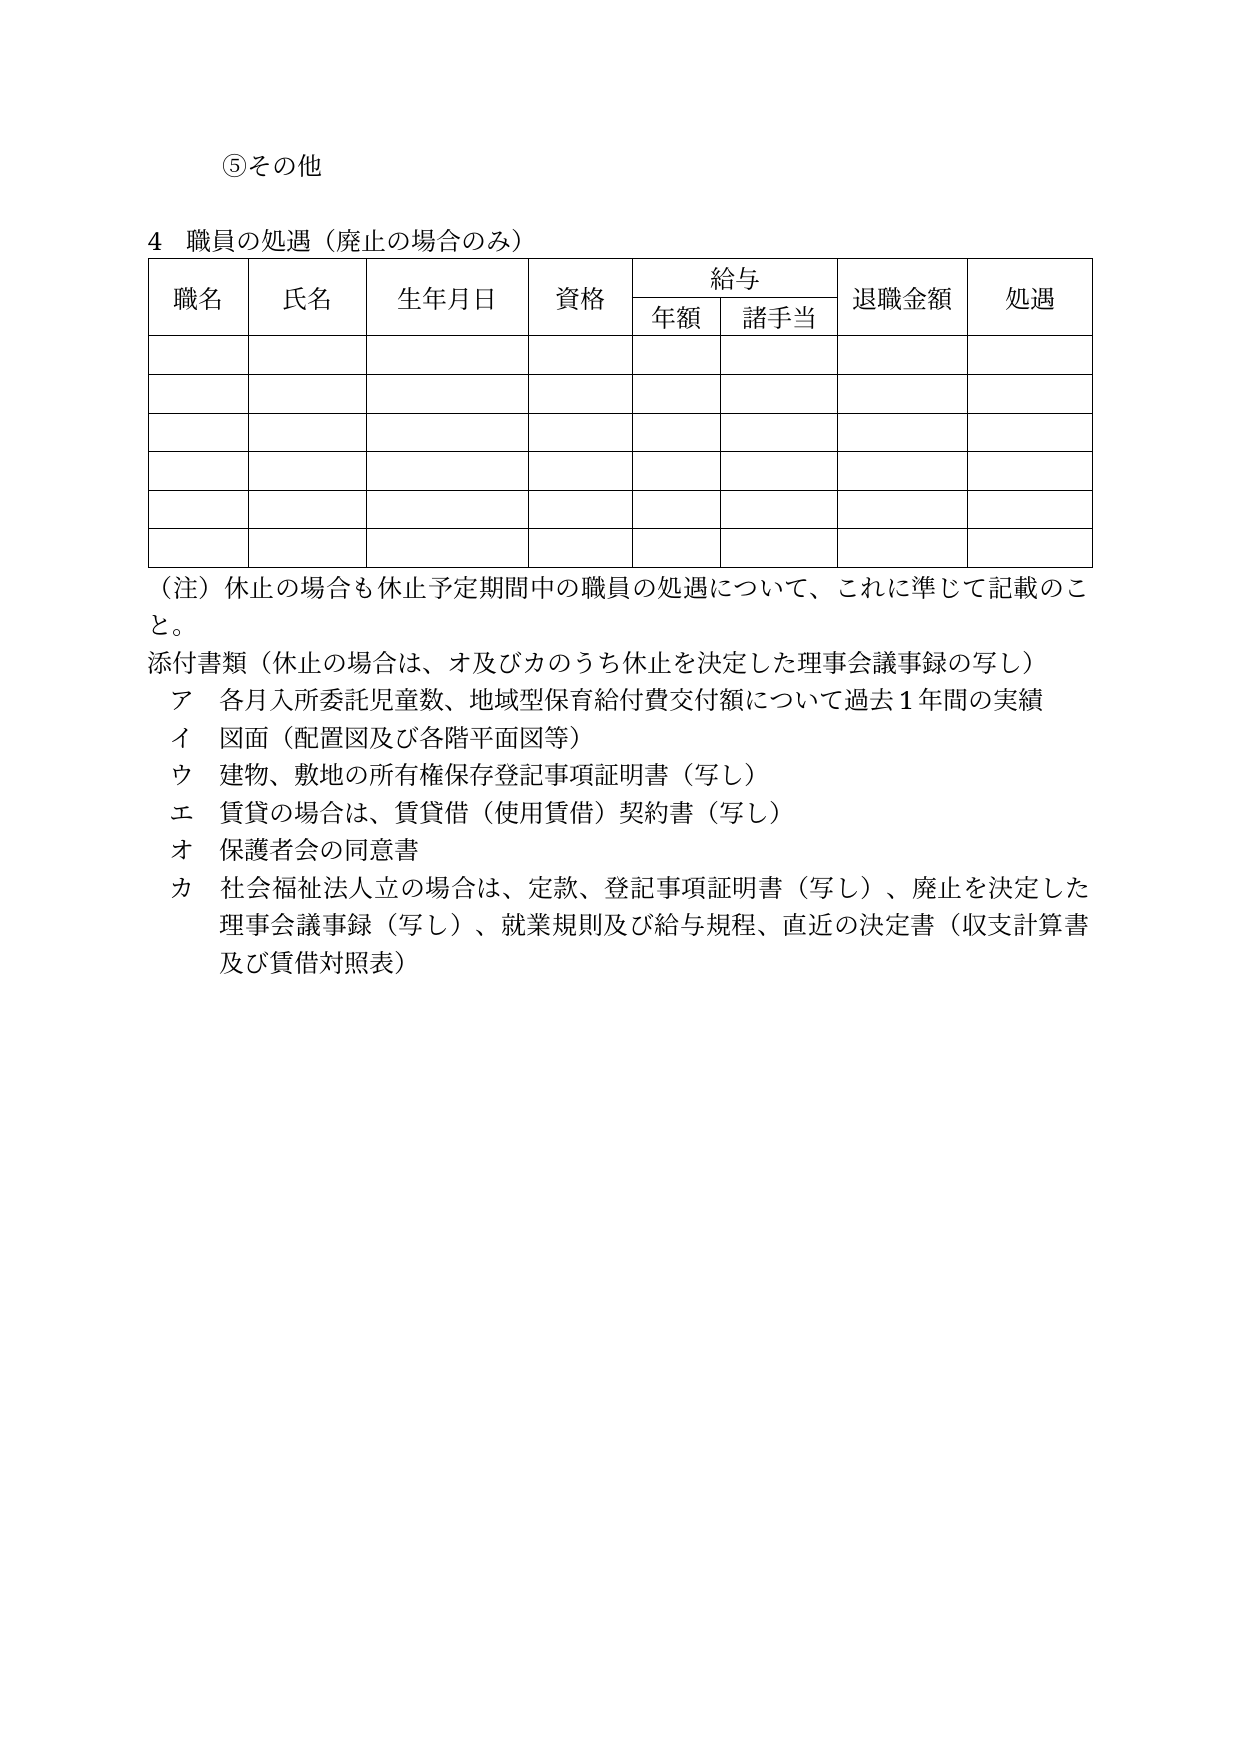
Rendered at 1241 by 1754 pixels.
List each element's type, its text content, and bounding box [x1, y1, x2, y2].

list カ 社会福祉法人立の場合は、定款、登記事項証明書（写し）、廃止を決定した理事会議事録（写し）、就業規則及び給与規程、直近の決定書（収支計算書及び賃借対照表） [169, 868, 1092, 980]
table_cell 年額 [633, 298, 720, 335]
table_cell [529, 336, 632, 374]
table_cell [721, 414, 837, 451]
table_cell [838, 375, 967, 412]
table_cell [367, 491, 528, 528]
table_cell [149, 452, 248, 489]
table_cell 諸手当 [721, 298, 837, 335]
text 4 職員の処遇（廃止の場合のみ） [148, 221, 1092, 258]
table_cell [367, 414, 528, 451]
table_cell [968, 491, 1092, 528]
list イ 図面（配置図及び各階平面図等） [169, 718, 1092, 755]
table_cell [367, 375, 528, 412]
table_cell [529, 375, 632, 412]
text （注）休止の場合も休止予定期間中の職員の処遇について、これに準じて記載のこと。 [148, 568, 1092, 643]
table_cell [529, 491, 632, 528]
table_cell [149, 375, 248, 412]
table_cell [367, 452, 528, 489]
table_cell [529, 414, 632, 451]
table_cell [633, 375, 720, 412]
table_cell [968, 375, 1092, 412]
table_cell [529, 529, 632, 567]
table_cell [249, 375, 366, 412]
table_header 生年月日 [367, 259, 528, 335]
table_header 資格 [529, 259, 632, 335]
table_cell [968, 336, 1092, 374]
table_cell [249, 491, 366, 528]
table_cell [838, 336, 967, 374]
table_cell [968, 414, 1092, 451]
table_cell [721, 336, 837, 374]
table_cell [721, 491, 837, 528]
text ⑤その他 [148, 146, 1092, 183]
table_cell [249, 336, 366, 374]
list オ 保護者会の同意書 [169, 830, 1092, 868]
table_header 職名 [149, 259, 248, 335]
table_cell [633, 336, 720, 374]
table_cell [721, 375, 837, 412]
table_cell [633, 452, 720, 489]
table_cell [838, 491, 967, 528]
table_header 退職金額 [838, 259, 967, 335]
table_cell [838, 414, 967, 451]
table_cell [633, 491, 720, 528]
table_header 処遇 [968, 259, 1092, 335]
table_cell [968, 452, 1092, 489]
table_header 氏名 [249, 259, 366, 335]
table_cell [838, 452, 967, 489]
table_cell [249, 414, 366, 451]
table_cell [149, 529, 248, 567]
list ウ 建物、敷地の所有権保存登記事項証明書（写し） [169, 755, 1092, 793]
list エ 賃貸の場合は、賃貸借（使用賃借）契約書（写し） [169, 793, 1092, 830]
table_cell [633, 414, 720, 451]
table_cell [249, 529, 366, 567]
table_cell [838, 529, 967, 567]
table_cell [529, 452, 632, 489]
table_cell [149, 491, 248, 528]
table_cell [721, 452, 837, 489]
table_cell [367, 529, 528, 567]
table_cell [633, 529, 720, 567]
table_header 給与 [633, 259, 837, 297]
table_cell [367, 336, 528, 374]
table_cell [149, 336, 248, 374]
list ア 各月入所委託児童数、地域型保育給付費交付額について過去1年間の実績 [169, 680, 1092, 718]
table_cell [149, 414, 248, 451]
table_cell [968, 529, 1092, 567]
table_cell [249, 452, 366, 489]
list 添付書類（休止の場合は、オ及びカのうち休止を決定した理事会議事録の写し） [148, 643, 1092, 680]
table_cell [721, 529, 837, 567]
